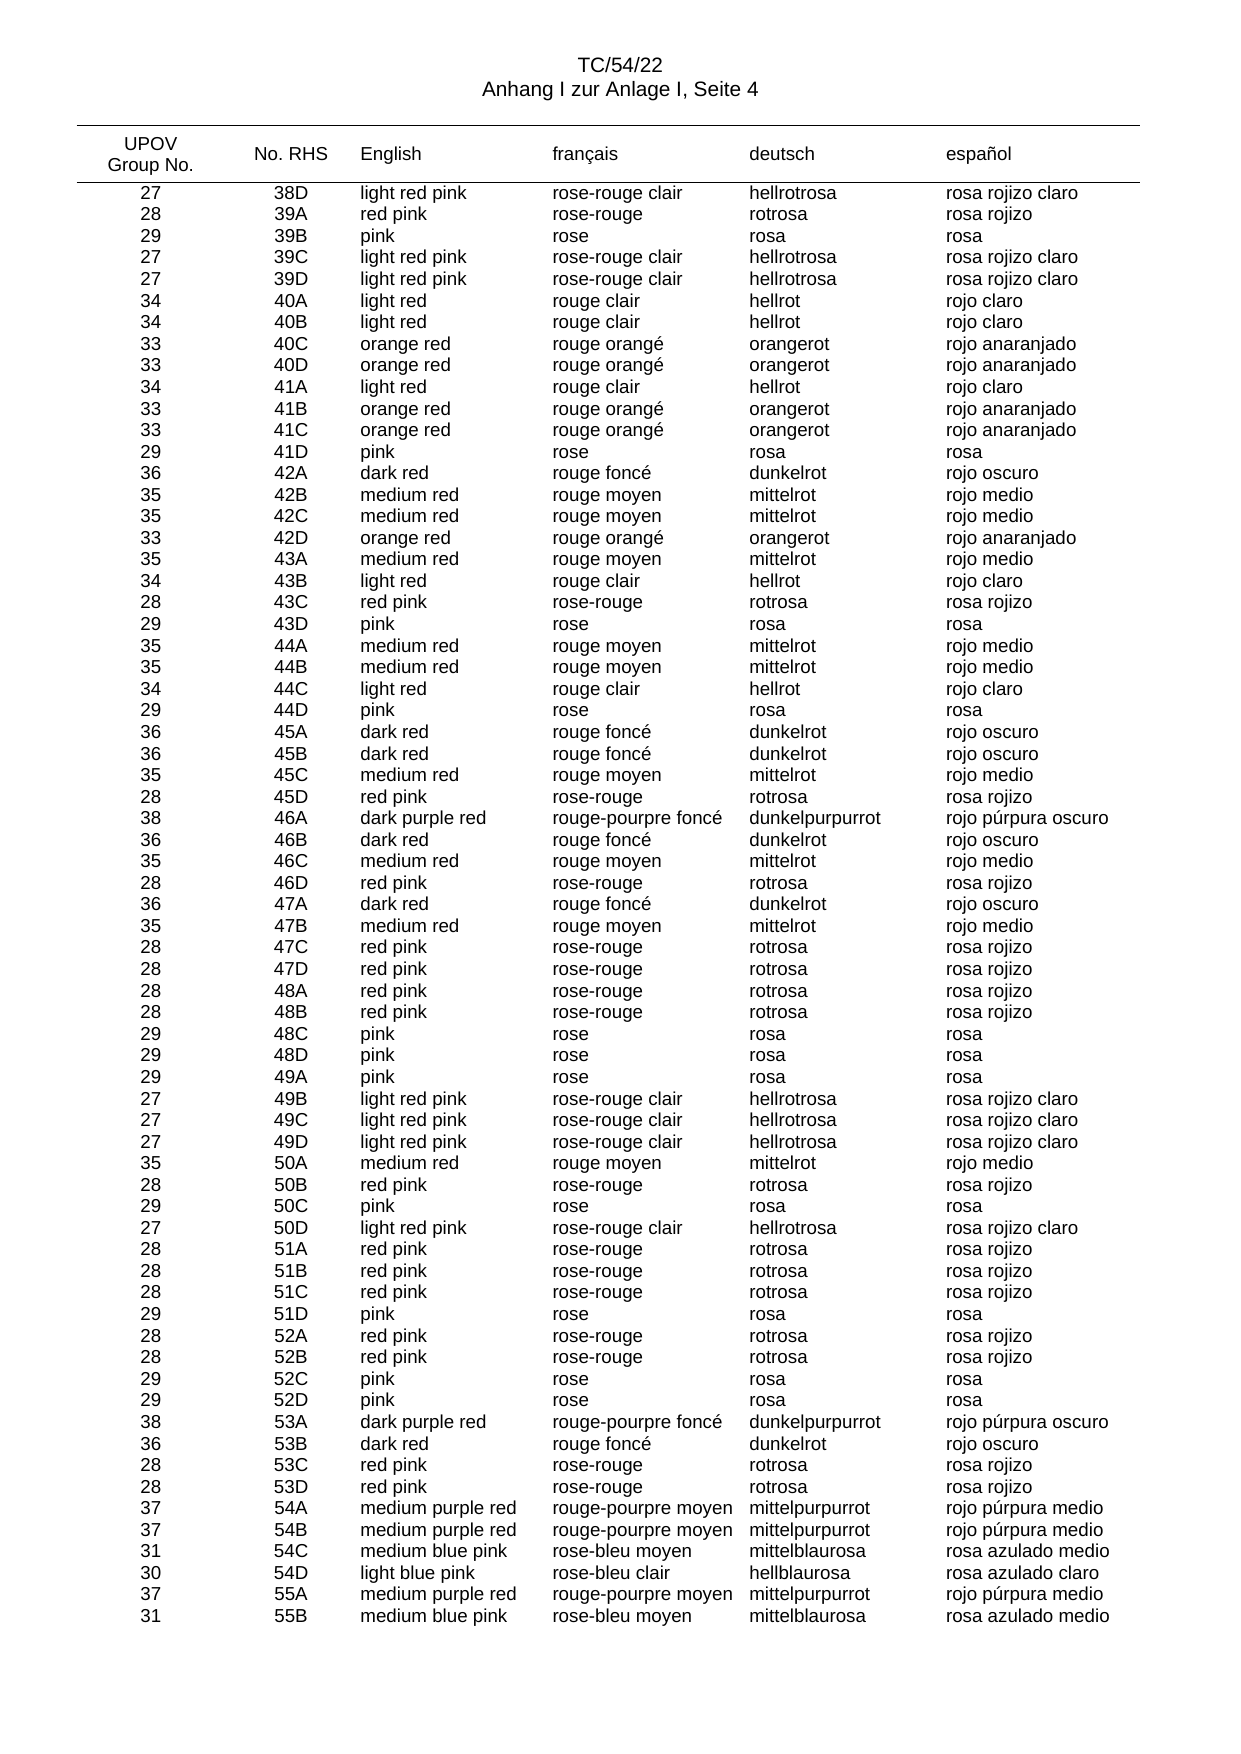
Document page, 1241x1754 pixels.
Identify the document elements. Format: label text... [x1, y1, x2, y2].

table_cell red pink [357, 1174, 549, 1195]
table_cell pink [357, 1303, 549, 1324]
table_cell dunkelrot [746, 893, 943, 915]
table_cell 37 [77, 1497, 224, 1518]
table_cell 36 [77, 1432, 224, 1454]
table_cell 45D [224, 785, 357, 807]
table_cell pink [357, 1066, 549, 1087]
table_cell light red pink [357, 246, 549, 268]
table_cell light red pink [357, 183, 549, 203]
table_cell orange red [357, 354, 549, 376]
table_cell 33 [77, 333, 224, 354]
table_cell 28 [77, 1260, 224, 1281]
table_cell rouge-pourpre foncé [549, 807, 746, 828]
table_cell red pink [357, 1260, 549, 1281]
table_cell rotrosa [746, 1346, 943, 1368]
table_cell medium red [357, 548, 549, 570]
table_cell light red [357, 678, 549, 699]
table_cell 28 [77, 1238, 224, 1260]
table_cell 51C [224, 1281, 357, 1303]
table_cell rose-rouge [549, 980, 746, 1001]
table_cell 50D [224, 1217, 357, 1238]
table_cell rosa [943, 440, 1140, 462]
table_cell orange red [357, 419, 549, 440]
table_cell medium blue pink [357, 1605, 549, 1626]
table_cell rotrosa [746, 980, 943, 1001]
table_cell mittelrot [746, 548, 943, 570]
table_cell 28 [77, 1281, 224, 1303]
table_cell rojo púrpura medio [943, 1519, 1140, 1540]
table_cell 30 [77, 1562, 224, 1583]
table_cell mittelpurpurrot [746, 1583, 943, 1605]
table_cell 28 [77, 1001, 224, 1023]
table_cell 49B [224, 1087, 357, 1109]
table_cell dunkelpurpurrot [746, 807, 943, 828]
table_cell 42A [224, 462, 357, 483]
table_cell rotrosa [746, 1174, 943, 1195]
table_cell rosa rojizo claro [943, 268, 1140, 289]
table_cell rojo púrpura oscuro [943, 1411, 1140, 1432]
table_cell mittelrot [746, 850, 943, 872]
table_cell rojo claro [943, 678, 1140, 699]
table_cell rosa [746, 1368, 943, 1389]
table_cell rojo oscuro [943, 1432, 1140, 1454]
table_cell red pink [357, 958, 549, 979]
table_cell pink [357, 225, 549, 246]
table_cell rosa rojizo claro [943, 1217, 1140, 1238]
table_cell rose-bleu clair [549, 1562, 746, 1583]
table_cell rouge moyen [549, 764, 746, 785]
table_cell 38D [224, 183, 357, 203]
table_cell 28 [77, 591, 224, 613]
table_cell 28 [77, 980, 224, 1001]
table_cell orange red [357, 527, 549, 548]
table_cell pink [357, 699, 549, 721]
table_cell 29 [77, 1044, 224, 1066]
table_cell rosa [746, 1303, 943, 1324]
table_cell 31 [77, 1605, 224, 1626]
table_cell rosa rojizo [943, 1325, 1140, 1346]
table_cell rojo medio [943, 656, 1140, 678]
table_cell rose-rouge [549, 1346, 746, 1368]
table_cell rouge foncé [549, 721, 746, 742]
table_cell light red pink [357, 268, 549, 289]
table_cell 27 [77, 268, 224, 289]
table_cell rojo claro [943, 290, 1140, 311]
table_cell 36 [77, 829, 224, 850]
table_cell 39A [224, 203, 357, 225]
table_cell rose-rouge [549, 1238, 746, 1260]
table_cell 35 [77, 656, 224, 678]
table_cell rouge moyen [549, 1152, 746, 1173]
table_cell orange red [357, 397, 549, 419]
table_cell rosa azulado medio [943, 1540, 1140, 1562]
table_cell 34 [77, 311, 224, 333]
table_cell hellrotrosa [746, 1217, 943, 1238]
table_cell rose [549, 1023, 746, 1044]
table_cell pink [357, 1389, 549, 1411]
table_cell 28 [77, 1325, 224, 1346]
table_cell 47C [224, 936, 357, 958]
table_cell 51D [224, 1303, 357, 1324]
table_cell rojo anaranjado [943, 354, 1140, 376]
table_cell rosa [746, 1023, 943, 1044]
table_cell hellrotrosa [746, 1130, 943, 1152]
table_cell light red [357, 311, 549, 333]
table_cell rose-rouge [549, 936, 746, 958]
table_cell 28 [77, 203, 224, 225]
table_cell 43C [224, 591, 357, 613]
table_cell 47A [224, 893, 357, 915]
table_cell 51A [224, 1238, 357, 1260]
table_cell rouge moyen [549, 656, 746, 678]
table_cell rotrosa [746, 591, 943, 613]
table_cell rojo medio [943, 915, 1140, 936]
table_cell rosa rojizo claro [943, 183, 1140, 203]
table_cell rojo anaranjado [943, 333, 1140, 354]
table_cell 36 [77, 893, 224, 915]
table_cell rose [549, 1044, 746, 1066]
table_cell rose [549, 1368, 746, 1389]
table_cell rouge orangé [549, 419, 746, 440]
table_cell light red pink [357, 1217, 549, 1238]
table_cell 29 [77, 1368, 224, 1389]
table_cell rose-rouge [549, 203, 746, 225]
table_cell red pink [357, 1281, 549, 1303]
table_cell rose-rouge [549, 1174, 746, 1195]
table_cell 50A [224, 1152, 357, 1173]
table_cell 38 [77, 807, 224, 828]
table_cell mittelblaurosa [746, 1540, 943, 1562]
table_cell rojo medio [943, 484, 1140, 505]
table_cell rose-rouge [549, 1454, 746, 1475]
table_cell 43B [224, 570, 357, 591]
table_cell rojo oscuro [943, 721, 1140, 742]
table_cell 51B [224, 1260, 357, 1281]
table_cell rouge orangé [549, 397, 746, 419]
table_cell 46B [224, 829, 357, 850]
table_cell medium red [357, 764, 549, 785]
table_cell 35 [77, 1152, 224, 1173]
table_cell rosa [746, 440, 943, 462]
table_cell rojo púrpura medio [943, 1497, 1140, 1518]
table_cell rosa [943, 225, 1140, 246]
table_cell rose-rouge clair [549, 1217, 746, 1238]
table_cell 33 [77, 419, 224, 440]
table_cell 29 [77, 1195, 224, 1217]
table_cell rose [549, 1389, 746, 1411]
table_cell 28 [77, 1454, 224, 1475]
table_cell rouge orangé [549, 527, 746, 548]
table_cell mittelrot [746, 484, 943, 505]
table_cell rotrosa [746, 1001, 943, 1023]
table_cell 46D [224, 872, 357, 893]
table_cell rojo medio [943, 850, 1140, 872]
table_cell 40B [224, 311, 357, 333]
table_cell rosa [943, 1066, 1140, 1087]
table_cell rouge moyen [549, 548, 746, 570]
table_cell rojo oscuro [943, 742, 1140, 764]
table_cell 27 [77, 1217, 224, 1238]
table_cell rouge foncé [549, 462, 746, 483]
table_cell light blue pink [357, 1562, 549, 1583]
table_cell rouge clair [549, 678, 746, 699]
table_cell dark purple red [357, 1411, 549, 1432]
table_header UPOV Group No. [77, 126, 224, 182]
table_cell 38 [77, 1411, 224, 1432]
table_cell orangerot [746, 397, 943, 419]
table_cell mittelrot [746, 505, 943, 527]
table_cell 42C [224, 505, 357, 527]
table_cell red pink [357, 591, 549, 613]
table_cell medium blue pink [357, 1540, 549, 1562]
table_cell mittelpurpurrot [746, 1497, 943, 1518]
table_cell 31 [77, 1540, 224, 1562]
table_cell 53D [224, 1475, 357, 1497]
table_cell 42D [224, 527, 357, 548]
table_cell rose-rouge clair [549, 1109, 746, 1130]
table_cell 47D [224, 958, 357, 979]
table_cell rosa [943, 1303, 1140, 1324]
table_cell rouge foncé [549, 829, 746, 850]
table_cell 54A [224, 1497, 357, 1518]
table_cell hellrotrosa [746, 183, 943, 203]
table_cell dark red [357, 893, 549, 915]
table_cell 28 [77, 1174, 224, 1195]
table_cell rose-rouge clair [549, 183, 746, 203]
table_cell rosa rojizo [943, 936, 1140, 958]
table_cell rose-rouge [549, 872, 746, 893]
table_cell orangerot [746, 527, 943, 548]
table_cell medium red [357, 850, 549, 872]
table_header deutsch [746, 126, 943, 182]
table_cell rouge-pourpre moyen [549, 1519, 746, 1540]
table_cell medium purple red [357, 1519, 549, 1540]
table_cell rosa rojizo claro [943, 1087, 1140, 1109]
table_cell red pink [357, 1454, 549, 1475]
table_cell dark purple red [357, 807, 549, 828]
table_cell rouge moyen [549, 915, 746, 936]
table_cell 47B [224, 915, 357, 936]
table_cell rouge-pourpre moyen [549, 1583, 746, 1605]
table_cell 28 [77, 1475, 224, 1497]
table_cell 29 [77, 1023, 224, 1044]
table_cell rosa rojizo [943, 1475, 1140, 1497]
table_cell 50C [224, 1195, 357, 1217]
table_cell dark red [357, 829, 549, 850]
table_cell rosa rojizo [943, 1346, 1140, 1368]
table_cell rosa rojizo [943, 591, 1140, 613]
table_cell 33 [77, 354, 224, 376]
table_cell mittelrot [746, 764, 943, 785]
table_cell medium purple red [357, 1497, 549, 1518]
table_cell dark red [357, 721, 549, 742]
table_cell pink [357, 1195, 549, 1217]
table_cell rosa [746, 1066, 943, 1087]
table_cell red pink [357, 785, 549, 807]
table_cell mittelrot [746, 1152, 943, 1173]
table_cell 27 [77, 1130, 224, 1152]
table_cell 40C [224, 333, 357, 354]
table_cell red pink [357, 1325, 549, 1346]
table_cell 48A [224, 980, 357, 1001]
table_cell rojo medio [943, 635, 1140, 656]
table_cell 49D [224, 1130, 357, 1152]
table_cell rosa [943, 1368, 1140, 1389]
table_cell rojo medio [943, 764, 1140, 785]
table_cell rouge moyen [549, 635, 746, 656]
table_cell 27 [77, 1109, 224, 1130]
table_cell rose-rouge [549, 1001, 746, 1023]
table_cell mittelrot [746, 656, 943, 678]
table_cell 35 [77, 850, 224, 872]
table_cell 44A [224, 635, 357, 656]
table_cell 40D [224, 354, 357, 376]
table_cell rose-rouge [549, 958, 746, 979]
table_cell rojo oscuro [943, 829, 1140, 850]
table_cell 35 [77, 505, 224, 527]
table_cell hellrotrosa [746, 1109, 943, 1130]
table_cell medium red [357, 635, 549, 656]
table_cell 29 [77, 1066, 224, 1087]
table_cell rojo púrpura medio [943, 1583, 1140, 1605]
table_cell 52A [224, 1325, 357, 1346]
table_cell 35 [77, 484, 224, 505]
table_cell 35 [77, 635, 224, 656]
table_cell 29 [77, 1389, 224, 1411]
table_cell red pink [357, 1346, 549, 1368]
table_cell medium red [357, 505, 549, 527]
table_cell rouge moyen [549, 505, 746, 527]
table_cell pink [357, 1368, 549, 1389]
table_cell red pink [357, 1238, 549, 1260]
table_cell rouge clair [549, 311, 746, 333]
table_cell light red [357, 376, 549, 397]
table_cell rose-rouge [549, 1325, 746, 1346]
table_cell 29 [77, 1303, 224, 1324]
table_cell 49C [224, 1109, 357, 1130]
table_cell orangerot [746, 419, 943, 440]
table_cell rosa rojizo [943, 1281, 1140, 1303]
table_cell 29 [77, 613, 224, 634]
table_cell rosa [943, 1023, 1140, 1044]
table_cell rouge foncé [549, 742, 746, 764]
table_cell rojo púrpura oscuro [943, 807, 1140, 828]
table_cell rosa rojizo claro [943, 1130, 1140, 1152]
table_cell rouge foncé [549, 1432, 746, 1454]
table_cell rose-rouge clair [549, 1087, 746, 1109]
table_cell 35 [77, 548, 224, 570]
table_cell 27 [77, 183, 224, 203]
table_cell hellrotrosa [746, 246, 943, 268]
table_cell rojo oscuro [943, 893, 1140, 915]
table_cell 41D [224, 440, 357, 462]
table_cell 43D [224, 613, 357, 634]
table_cell rojo claro [943, 311, 1140, 333]
table_cell hellrot [746, 570, 943, 591]
table_cell rose [549, 613, 746, 634]
table_cell rojo anaranjado [943, 527, 1140, 548]
table_cell 55A [224, 1583, 357, 1605]
table_cell rosa [746, 1195, 943, 1217]
table_cell rosa [943, 699, 1140, 721]
table_cell rotrosa [746, 1260, 943, 1281]
table_cell medium red [357, 484, 549, 505]
table_cell 29 [77, 225, 224, 246]
table_cell rose [549, 699, 746, 721]
table_header español [943, 126, 1140, 182]
table_cell rosa [746, 699, 943, 721]
table_cell mittelblaurosa [746, 1605, 943, 1626]
table_cell rosa rojizo [943, 1001, 1140, 1023]
table_cell 41B [224, 397, 357, 419]
table_cell rotrosa [746, 936, 943, 958]
table_cell rosa [746, 225, 943, 246]
table_cell rose [549, 225, 746, 246]
table_cell rouge orangé [549, 354, 746, 376]
table_cell orangerot [746, 354, 943, 376]
table_cell 54C [224, 1540, 357, 1562]
table_cell mittelrot [746, 635, 943, 656]
table_cell 28 [77, 785, 224, 807]
table_cell 44B [224, 656, 357, 678]
table_cell rose-rouge [549, 785, 746, 807]
table_cell 36 [77, 742, 224, 764]
table_cell 36 [77, 462, 224, 483]
table_cell 46C [224, 850, 357, 872]
table_cell rose [549, 440, 746, 462]
table_cell red pink [357, 936, 549, 958]
table_cell rouge clair [549, 290, 746, 311]
table_cell hellrot [746, 678, 943, 699]
table_cell rose-bleu moyen [549, 1605, 746, 1626]
table_cell hellrotrosa [746, 1087, 943, 1109]
table_cell pink [357, 1044, 549, 1066]
table_cell 28 [77, 1346, 224, 1368]
table_cell dunkelrot [746, 1432, 943, 1454]
table_cell 41C [224, 419, 357, 440]
table_cell rojo oscuro [943, 462, 1140, 483]
table_cell dunkelrot [746, 829, 943, 850]
table_cell mittelpurpurrot [746, 1519, 943, 1540]
table_cell rose-rouge [549, 1475, 746, 1497]
table_cell rosa [943, 1389, 1140, 1411]
table_cell 40A [224, 290, 357, 311]
table_cell rotrosa [746, 1454, 943, 1475]
table_cell 44D [224, 699, 357, 721]
table_cell rosa rojizo [943, 1174, 1140, 1195]
table_cell hellrotrosa [746, 268, 943, 289]
table_cell rojo anaranjado [943, 419, 1140, 440]
table_cell pink [357, 613, 549, 634]
table_cell red pink [357, 980, 549, 1001]
table_header No. RHS [224, 126, 357, 182]
table_cell hellrot [746, 290, 943, 311]
table_cell dark red [357, 1432, 549, 1454]
table_cell 50B [224, 1174, 357, 1195]
table_cell 36 [77, 721, 224, 742]
table_cell light red pink [357, 1130, 549, 1152]
table_cell rose [549, 1303, 746, 1324]
table_cell 43A [224, 548, 357, 570]
table_cell rose [549, 1195, 746, 1217]
table_cell 44C [224, 678, 357, 699]
table_cell medium red [357, 915, 549, 936]
table_header English [357, 126, 549, 182]
table_cell 28 [77, 958, 224, 979]
table_cell rosa rojizo [943, 872, 1140, 893]
table_cell 27 [77, 246, 224, 268]
table_cell 34 [77, 290, 224, 311]
table_cell rouge moyen [549, 850, 746, 872]
table_cell light red [357, 570, 549, 591]
table_cell orange red [357, 333, 549, 354]
table_cell 39D [224, 268, 357, 289]
table_cell light red pink [357, 1087, 549, 1109]
table_cell dark red [357, 742, 549, 764]
table_cell 54B [224, 1519, 357, 1540]
table_cell rosa rojizo [943, 958, 1140, 979]
table_cell rose-bleu moyen [549, 1540, 746, 1562]
table_cell hellrot [746, 376, 943, 397]
table_cell 45B [224, 742, 357, 764]
table_cell rosa rojizo claro [943, 246, 1140, 268]
table_cell 41A [224, 376, 357, 397]
table_cell dunkelrot [746, 721, 943, 742]
table_cell rosa [746, 1389, 943, 1411]
table_cell 37 [77, 1583, 224, 1605]
table_cell rose-rouge clair [549, 246, 746, 268]
table_cell pink [357, 1023, 549, 1044]
table_cell rosa rojizo claro [943, 1109, 1140, 1130]
table_cell rosa azulado medio [943, 1605, 1140, 1626]
table_cell 34 [77, 678, 224, 699]
table_cell 45A [224, 721, 357, 742]
table_cell rojo medio [943, 548, 1140, 570]
table_cell rosa azulado claro [943, 1562, 1140, 1583]
table_cell 52D [224, 1389, 357, 1411]
table_cell 45C [224, 764, 357, 785]
table_cell dark red [357, 462, 549, 483]
table_cell 52B [224, 1346, 357, 1368]
table_cell rotrosa [746, 872, 943, 893]
table_cell 39C [224, 246, 357, 268]
table_cell 37 [77, 1519, 224, 1540]
table_cell rosa [943, 613, 1140, 634]
table_cell 29 [77, 440, 224, 462]
table_cell hellrot [746, 311, 943, 333]
table_cell 35 [77, 915, 224, 936]
table_cell rojo claro [943, 570, 1140, 591]
table_cell rosa rojizo [943, 1454, 1140, 1475]
table_cell rouge clair [549, 570, 746, 591]
table_cell rosa rojizo [943, 1238, 1140, 1260]
table_cell rotrosa [746, 958, 943, 979]
table_cell rose-rouge clair [549, 268, 746, 289]
table_cell rosa rojizo [943, 1260, 1140, 1281]
table_cell rouge orangé [549, 333, 746, 354]
table_cell medium red [357, 656, 549, 678]
table_cell 34 [77, 570, 224, 591]
table_cell rouge-pourpre moyen [549, 1497, 746, 1518]
table_cell hellblaurosa [746, 1562, 943, 1583]
table_cell medium purple red [357, 1583, 549, 1605]
table_cell rosa rojizo [943, 785, 1140, 807]
table_cell pink [357, 440, 549, 462]
table_cell rosa [943, 1044, 1140, 1066]
table_cell 48C [224, 1023, 357, 1044]
table_cell rosa [746, 1044, 943, 1066]
table_cell light red pink [357, 1109, 549, 1130]
table_cell 29 [77, 699, 224, 721]
table_cell 28 [77, 872, 224, 893]
table_cell red pink [357, 872, 549, 893]
table_cell rotrosa [746, 785, 943, 807]
table_cell dunkelrot [746, 742, 943, 764]
table_cell dunkelrot [746, 462, 943, 483]
table_cell rose-rouge clair [549, 1130, 746, 1152]
table_cell 33 [77, 527, 224, 548]
table_cell 42B [224, 484, 357, 505]
table_cell 55B [224, 1605, 357, 1626]
table_cell 46A [224, 807, 357, 828]
table_cell rouge-pourpre foncé [549, 1411, 746, 1432]
table_cell 53B [224, 1432, 357, 1454]
table_cell 39B [224, 225, 357, 246]
table_cell 54D [224, 1562, 357, 1583]
table_cell red pink [357, 203, 549, 225]
table_cell 48D [224, 1044, 357, 1066]
table_cell rosa [746, 613, 943, 634]
table_cell 33 [77, 397, 224, 419]
table_cell light red [357, 290, 549, 311]
table_cell 48B [224, 1001, 357, 1023]
table_cell 49A [224, 1066, 357, 1087]
table_cell red pink [357, 1475, 549, 1497]
table_cell rojo medio [943, 1152, 1140, 1173]
table_cell rojo anaranjado [943, 397, 1140, 419]
table_cell 53A [224, 1411, 357, 1432]
table_cell rojo medio [943, 505, 1140, 527]
table_cell 53C [224, 1454, 357, 1475]
table_cell rose [549, 1066, 746, 1087]
table_header français [549, 126, 746, 182]
table_cell 52C [224, 1368, 357, 1389]
table_cell rouge clair [549, 376, 746, 397]
table_cell rouge foncé [549, 893, 746, 915]
table_cell rose-rouge [549, 1260, 746, 1281]
table_cell rotrosa [746, 1475, 943, 1497]
table_cell 34 [77, 376, 224, 397]
table_cell rouge moyen [549, 484, 746, 505]
table_cell dunkelpurpurrot [746, 1411, 943, 1432]
table_cell medium red [357, 1152, 549, 1173]
table_cell mittelrot [746, 915, 943, 936]
table_cell rosa rojizo [943, 980, 1140, 1001]
table_cell red pink [357, 1001, 549, 1023]
table_cell 27 [77, 1087, 224, 1109]
table_cell rotrosa [746, 203, 943, 225]
table_cell rose-rouge [549, 1281, 746, 1303]
table_cell rose-rouge [549, 591, 746, 613]
table_cell 35 [77, 764, 224, 785]
table_cell 28 [77, 936, 224, 958]
table_cell rosa [943, 1195, 1140, 1217]
table_cell rosa rojizo [943, 203, 1140, 225]
table_cell rotrosa [746, 1281, 943, 1303]
table_cell rojo claro [943, 376, 1140, 397]
table_cell orangerot [746, 333, 943, 354]
table_cell rotrosa [746, 1238, 943, 1260]
table_cell rotrosa [746, 1325, 943, 1346]
